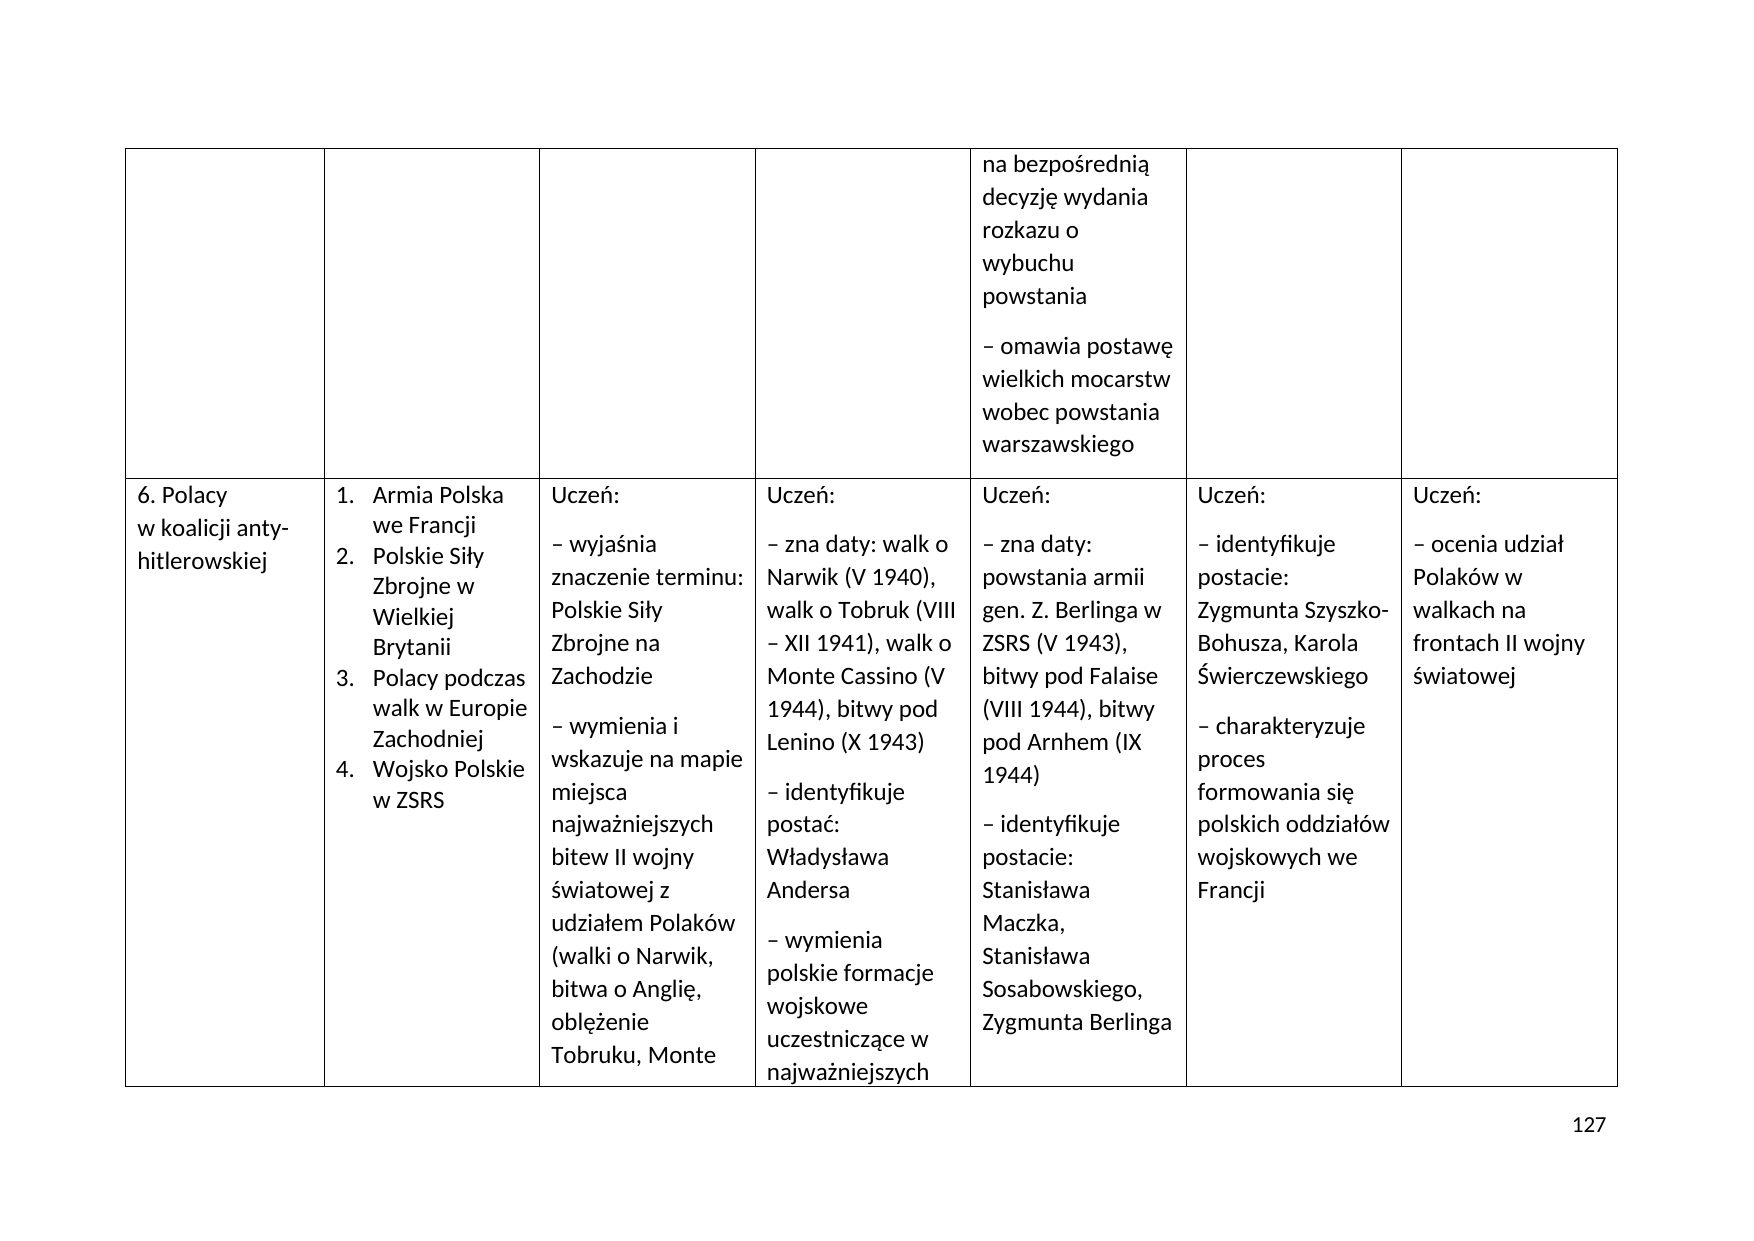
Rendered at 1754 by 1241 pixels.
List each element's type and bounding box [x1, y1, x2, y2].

table_cell [126, 479, 324, 1086]
table_cell [1402, 149, 1617, 478]
table_cell [756, 479, 970, 1086]
table_cell [325, 479, 539, 1086]
table_cell [126, 149, 324, 478]
table_cell [756, 149, 970, 478]
table_cell [1187, 149, 1401, 478]
table_cell [971, 479, 1186, 1086]
table_cell [540, 479, 755, 1086]
table_cell [971, 149, 1186, 478]
table_cell [325, 149, 539, 478]
table_cell [1187, 479, 1401, 1086]
table_cell [540, 149, 755, 478]
table_cell [1402, 479, 1617, 1086]
